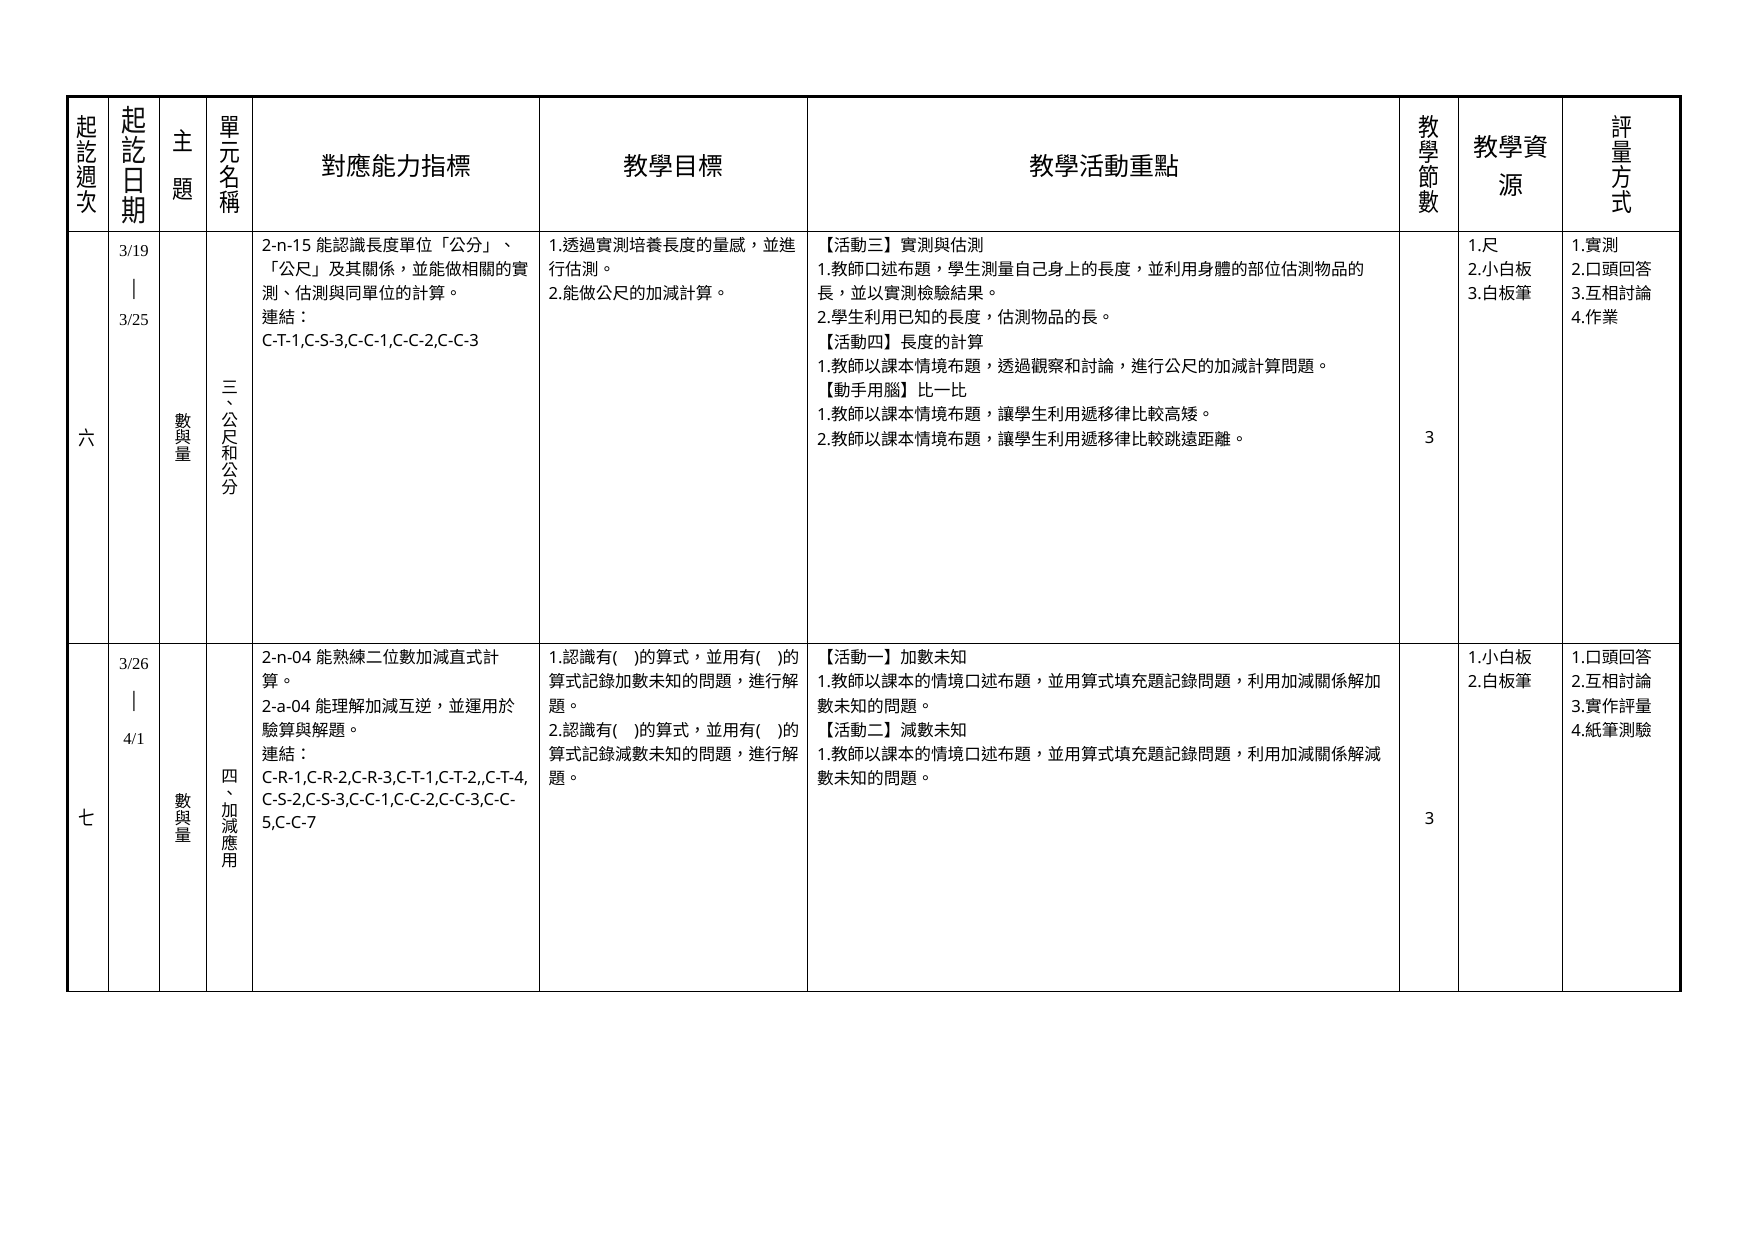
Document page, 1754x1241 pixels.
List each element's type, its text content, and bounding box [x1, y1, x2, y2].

table_cell 1.透過實測培養長度的量感，並進行估測。 2.能做公尺的加減計算。 [540, 232, 807, 643]
table_header 起訖日期 [109, 98, 159, 231]
table_cell 數與量 [160, 644, 206, 991]
table_header 起訖週次 [69, 98, 108, 231]
table_header 主 題 [160, 98, 206, 231]
table_header 評量方式 [1563, 98, 1679, 231]
table_cell 數與量 [160, 232, 206, 643]
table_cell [540, 644, 807, 991]
table_cell 1.實測 2.口頭回答 3.互相討論 4.作業 [1563, 232, 1679, 643]
table_cell 1.尺 2.小白板 3.白板筆 [1459, 232, 1562, 643]
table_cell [253, 644, 539, 991]
table_header 教學活動重點 [808, 98, 1399, 231]
table_cell 1.口頭回答 2.互相討論 3.實作評量 4.紙筆測驗 [1563, 644, 1679, 991]
table_cell 六 [69, 232, 108, 643]
table_header 教學目標 [540, 98, 807, 231]
table_cell 【活動三】實測與估測 1.教師口述布題，學生測量自己身上的長度，並利用身體的部位估測物品的長，並以實測檢驗結果。 2.學生利用已知的長度，估測物品的長。 【活動四】長度的計算 1.教師以課本情境布題，透過觀察和討論，進行公尺的加減計算問題。 【動手用腦】比一比 1.教師以課本情境布題，讓學生利用遞移律比較高矮。 2.教師以課本情境布題，讓學生利用遞移律比較跳遠距離。 [808, 232, 1399, 643]
table_cell 七 [69, 644, 108, 991]
table_cell 3/26 │ 4/1 [109, 644, 159, 991]
table_cell 1.小白板 2.白板筆 [1459, 644, 1562, 991]
table_header 教學節數 [1400, 98, 1458, 231]
table_header 單元名稱 [207, 98, 252, 231]
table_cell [253, 232, 539, 643]
table_cell 三、公尺和公分 [207, 232, 252, 643]
table_cell 【活動一】加數未知 1.教師以課本的情境口述布題，並用算式填充題記錄問題，利用加減關係解加數未知的問題。 【活動二】減數未知 1.教師以課本的情境口述布題，並用算式填充題記錄問題，利用加減關係解減數未知的問題。 [808, 644, 1399, 991]
table_cell 3 [1400, 644, 1458, 991]
table_header 對應能力指標 [253, 98, 539, 231]
table_cell 3/19 │ 3/25 [109, 232, 159, 643]
table_header 教學資源 [1459, 98, 1562, 231]
table_cell 四、加減應用 [207, 644, 252, 991]
table_cell 3 [1400, 232, 1458, 643]
